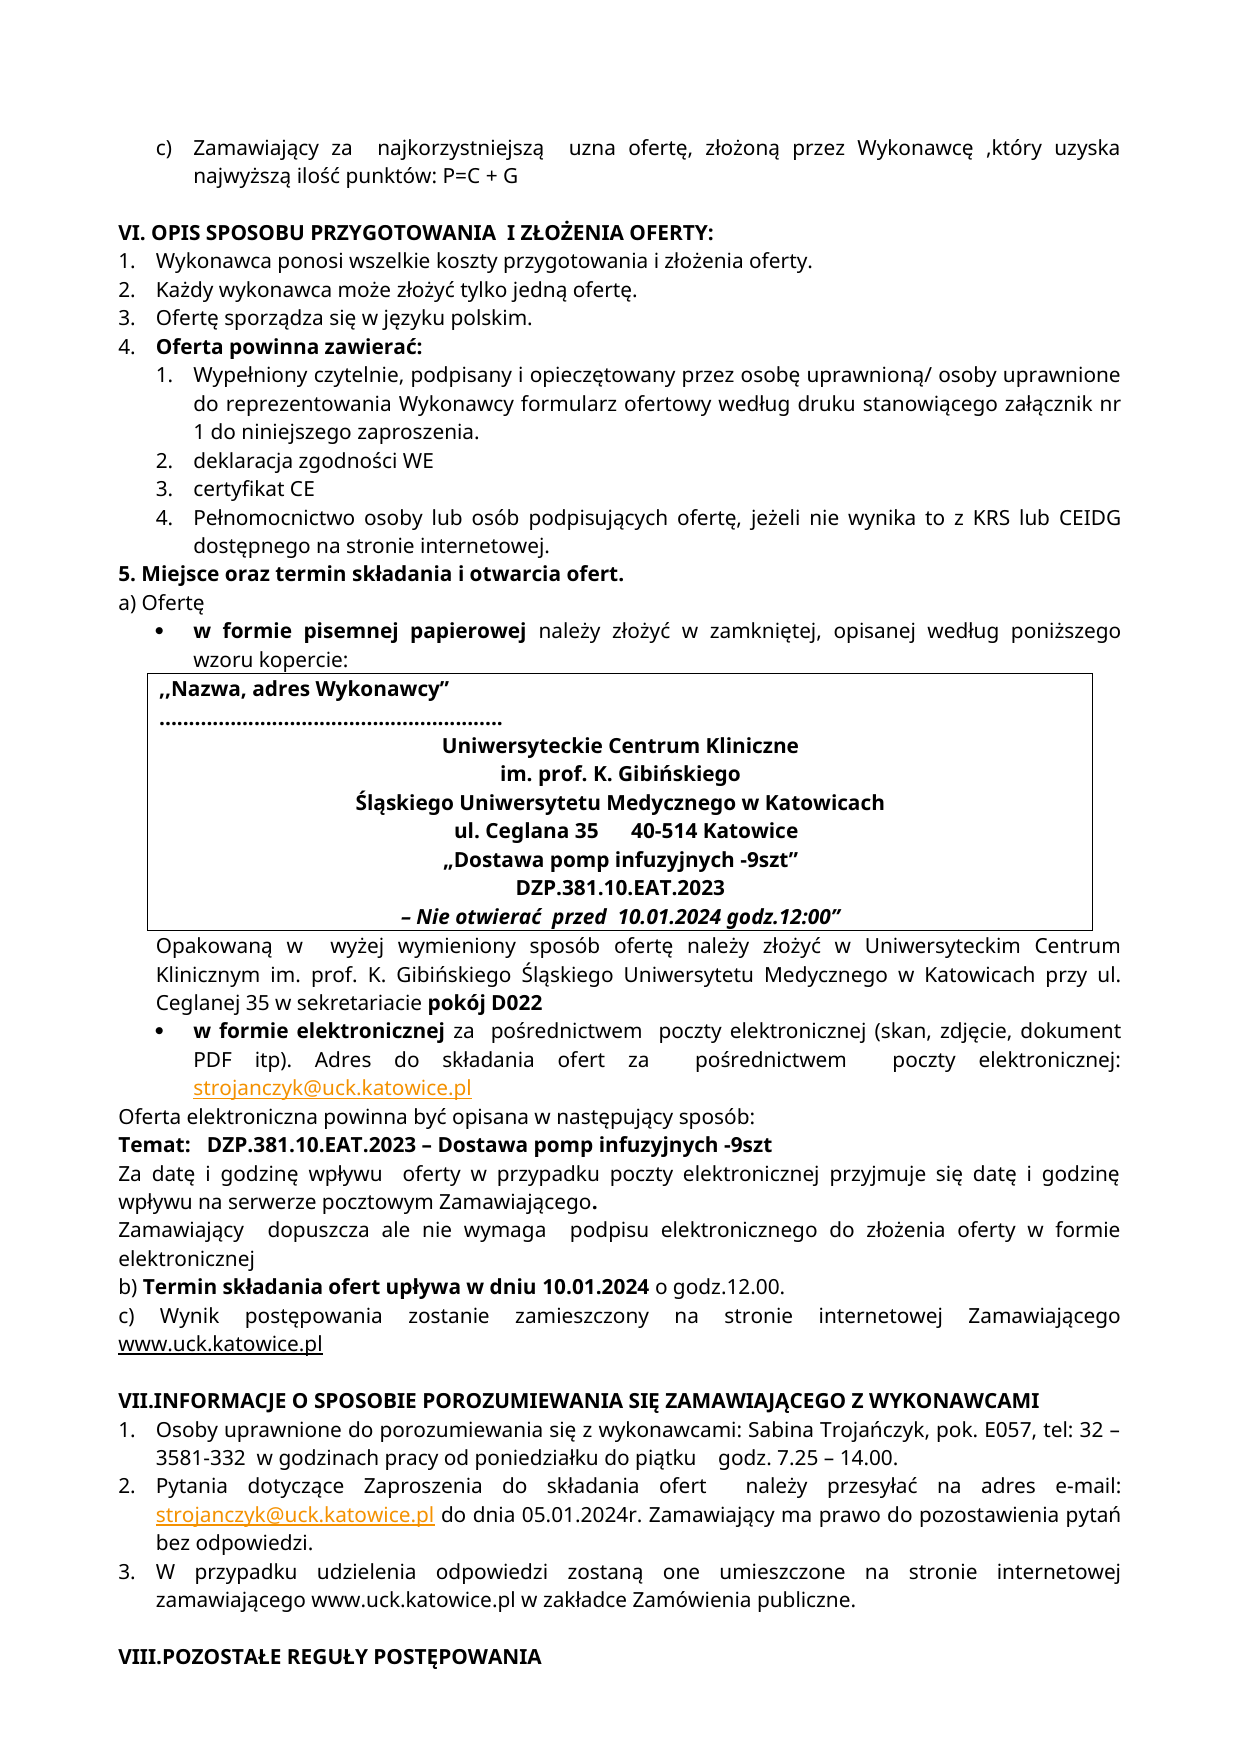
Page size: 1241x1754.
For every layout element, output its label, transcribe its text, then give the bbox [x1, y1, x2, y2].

text b) Termin składania ofert upływa w dniu 10.01.2024 o godz.12.00. [118, 1272, 1122, 1301]
list Oferta powinna zawierać: [118, 332, 1122, 360]
text 5. Miejsce oraz termin składania i otwarcia ofert. [118, 559, 1122, 588]
list Osoby uprawnione do porozumiewania się z wykonawcami: Sabina Trojańczyk, pok. E057, tel: 32 –3581-332 w godzinach pracy od poniedziałku do piątku godz. 7.25 – 14.00. [118, 1415, 1122, 1472]
text a) Ofertę [118, 588, 1122, 616]
text VIII.POZOSTAŁE REGUŁY POSTĘPOWANIA [118, 1642, 1122, 1671]
list Każdy wykonawca może złożyć tylko jedną ofertę. [118, 275, 1122, 303]
list w formie pisemnej papierowej należy złożyć w zamkniętej, opisanej według poniższego wzoru kopercie: [156, 616, 1122, 673]
list Pełnomocnictwo osoby lub osób podpisujących ofertę, jeżeli nie wynika to z KRS lub CEIDG dostępnego na stronie internetowej. [156, 503, 1122, 559]
text Oferta elektroniczna powinna być opisana w następujący sposób: [118, 1102, 1122, 1130]
text Zamawiający dopuszcza ale nie wymaga podpisu elektronicznego do złożenia oferty w formie elektronicznej [118, 1216, 1122, 1272]
list certyfikat CE [156, 474, 1122, 503]
text VI. OPIS SPOSOBU PRZYGOTOWANIA I ZŁOŻENIA OFERTY: [118, 218, 1122, 247]
list W przypadku udzielenia odpowiedzi zostaną one umieszczone na stronie internetowej zamawiającego www.uck.katowice.pl w zakładce Zamówienia publiczne. [118, 1557, 1122, 1614]
text Temat: DZP.381.10.EAT.2023 – Dostawa pomp infuzyjnych -9szt [118, 1130, 1122, 1159]
list Wypełniony czytelnie, podpisany i opieczętowany przez osobę uprawnioną/ osoby uprawnione do reprezentowania Wykonawcy formularz ofertowy według druku stanowiącego załącznik nr 1 do niniejszego zaproszenia. [156, 360, 1122, 446]
list w formie elektronicznej za pośrednictwem poczty elektronicznej (skan, zdjęcie, dokument PDF itp). Adres do składania ofert za pośrednictwem poczty elektronicznej: strojanczyk@uck.katowice.pl [156, 1017, 1122, 1102]
list Wykonawca ponosi wszelkie koszty przygotowania i złożenia oferty. [118, 247, 1122, 275]
list Ofertę sporządza się w języku polskim. [118, 303, 1122, 332]
text VII.INFORMACJE O SPOSOBIE POROZUMIEWANIA SIĘ ZAMAWIAJĄCEGO Z WYKONAWCAMI [118, 1386, 1122, 1415]
list deklaracja zgodności WE [156, 446, 1122, 474]
list Pytania dotyczące Zaproszenia do składania ofert należy przesyłać na adres e-mail: strojanczyk@uck.katowice.pl do dnia 05.01.2024r. Zamawiający ma prawo do pozostawienia pytań bez odpowiedzi. [118, 1472, 1122, 1557]
text Za datę i godzinę wpływu oferty w przypadku poczty elektronicznej przyjmuje się datę i godzinę wpływu na serwerze pocztowym Zamawiającego. [118, 1159, 1122, 1216]
text c) Wynik postępowania zostanie zamieszczony na stronie internetowej Zamawiającego www.uck.katowice.pl [118, 1301, 1122, 1358]
text Opakowaną w wyżej wymieniony sposób ofertę należy złożyć w Uniwersyteckim Centrum Klinicznym im. prof. K. Gibińskiego Śląskiego Uniwersytetu Medycznego w Katowicach przy ul. Ceglanej 35 w sekretariacie pokój D022 [156, 931, 1122, 1017]
list Zamawiający za najkorzystniejszą uzna ofertę, złożoną przez Wykonawcę ,który uzyska najwyższą ilość punktów: P=C + G [156, 133, 1122, 190]
table_header ,,Nazwa, adres Wykonawcy” .......................................................... Uniwersyteckie Centrum Kliniczne im. prof. K. Gibińskiego Śląskiego Uniwersytetu Medycznego w Katowicach ul. Ceglana 35 40-514 Katowice „Dostawa pomp infuzyjnych -9szt” DZP.381.10.EAT.2023 – Nie otwierać przed 10.01.2024 godz.12:00” [148, 674, 1092, 930]
